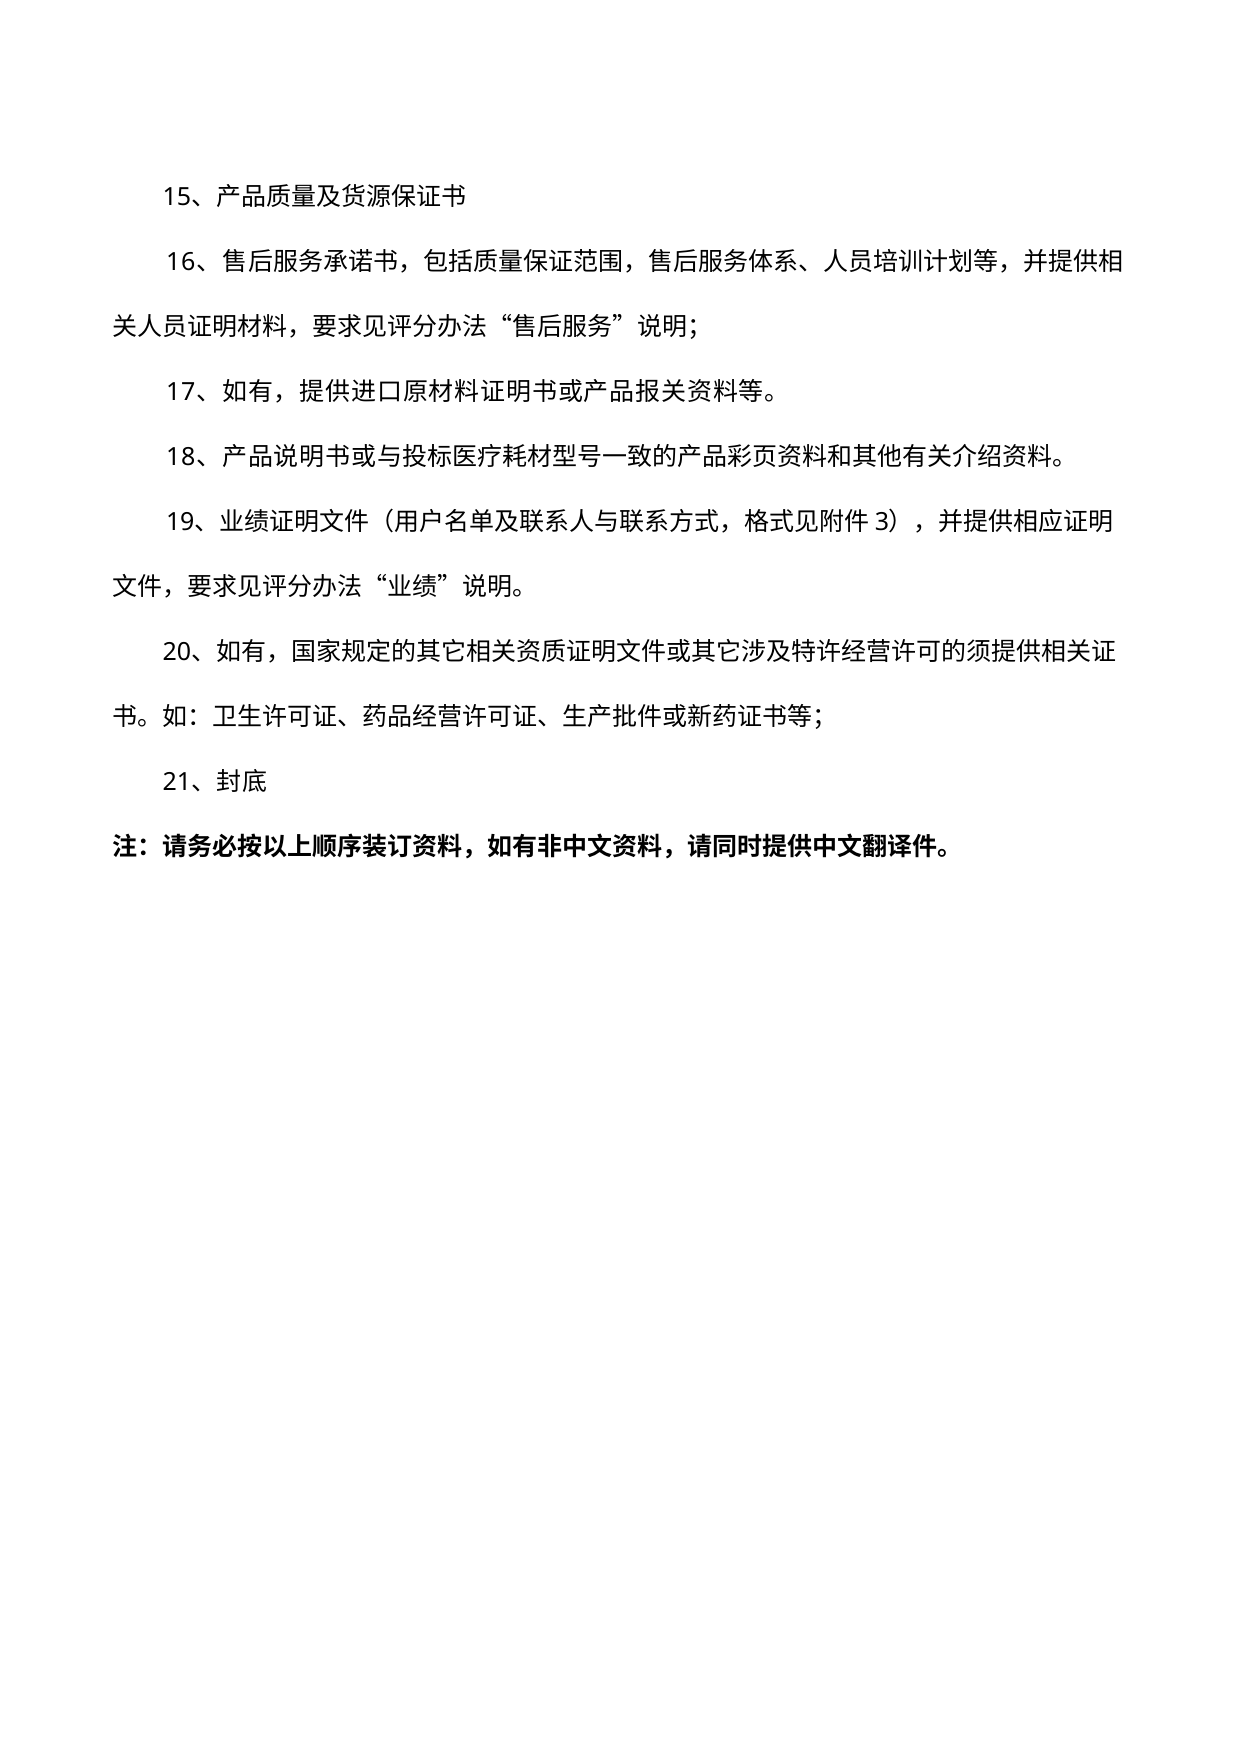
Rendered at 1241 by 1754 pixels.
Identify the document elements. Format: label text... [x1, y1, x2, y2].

text 21、封底 [112, 747, 1128, 812]
text 18、产品说明书或与投标医疗耗材型号一致的产品彩页资料和其他有关介绍资料。 [112, 422, 1128, 487]
text 17、如有，提供进口原材料证明书或产品报关资料等。 [112, 357, 1128, 422]
text 16、售后服务承诺书，包括质量保证范围，售后服务体系、人员培训计划等，并提供相关人员证明材料，要求见评分办法“售后服务”说明； [112, 227, 1128, 357]
text 注：请务必按以上顺序装订资料，如有非中文资料，请同时提供中文翻译件。 [112, 812, 1128, 877]
text 20、如有，国家规定的其它相关资质证明文件或其它涉及特许经营许可的须提供相关证书。如：卫生许可证、药品经营许可证、生产批件或新药证书等； [112, 617, 1128, 747]
text 15、产品质量及货源保证书 [112, 162, 1128, 227]
text 19、业绩证明文件（用户名单及联系人与联系方式，格式见附件3），并提供相应证明文件，要求见评分办法“业绩”说明。 [112, 487, 1128, 617]
